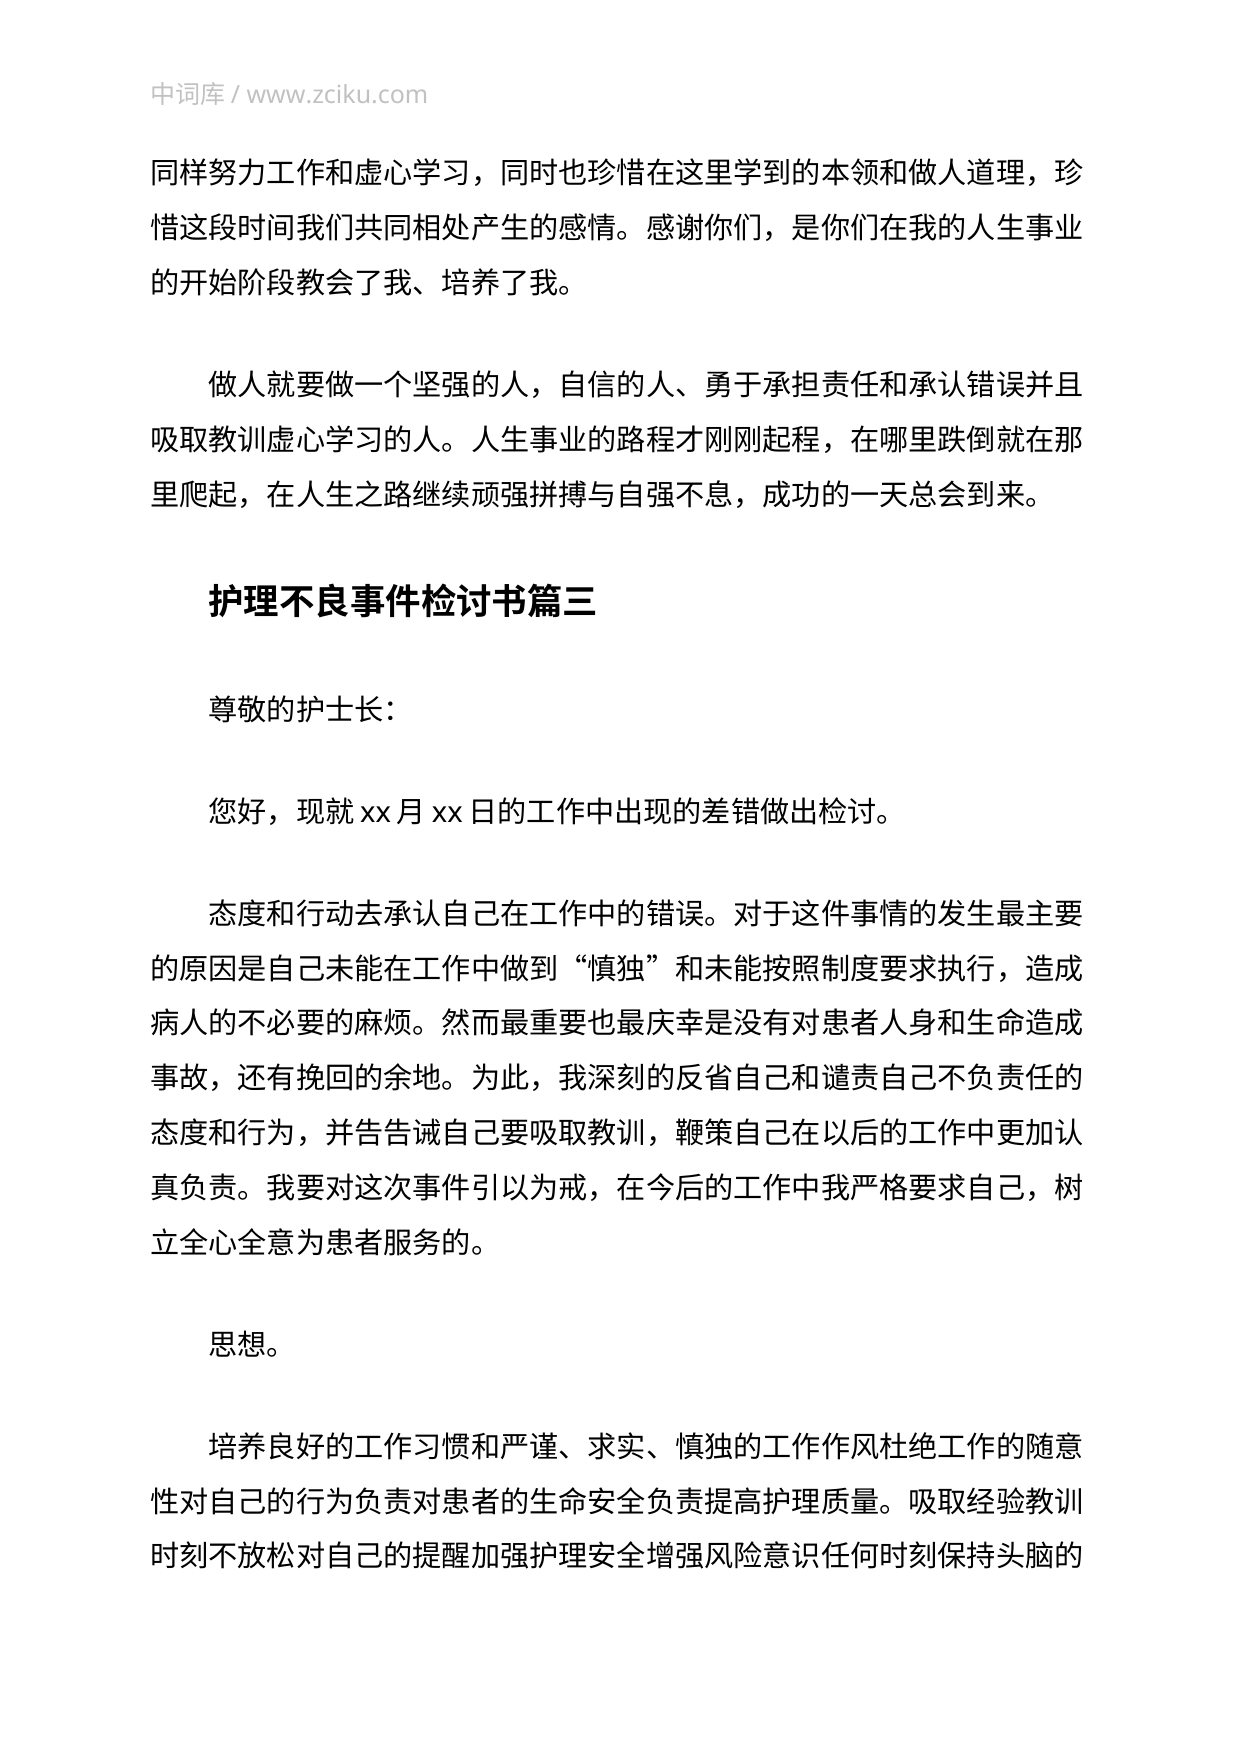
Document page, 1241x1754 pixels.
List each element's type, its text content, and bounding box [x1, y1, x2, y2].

text 思想。 [150, 1321, 1090, 1364]
text 您好，现就xx月xx日的工作中出现的差错做出检讨。 [150, 788, 1090, 831]
text 态度和行动去承认自己在工作中的错误。对于这件事情的发生最主要的原因是自己未能在工作中做到“慎独”和未能按照制度要求执行，造成病人的不必要的麻烦。然而最重要也最庆幸是没有对患者人身和生命造成事故，还有挽回的余地。为此，我深刻的反省自己和谴责自己不负责任的态度和行为，并告告诫自己要吸取教训，鞭策自己在以后的工作中更加认真负责。我要对这次事件引以为戒，在今后的工作中我严格要求自己，树立全心全意为患者服务的。 [150, 890, 1090, 1262]
text 做人就要做一个坚强的人，自信的人、勇于承担责任和承认错误并且吸取教训虚心学习的人。人生事业的路程才刚刚起程，在哪里跌倒就在那里爬起，在人生之路继续顽强拼搏与自强不息，成功的一天总会到来。 [150, 362, 1090, 514]
text 尊敬的护士长： [150, 687, 1090, 729]
text 护理不良事件检讨书篇三 [150, 573, 1090, 624]
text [150, 150, 1090, 302]
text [150, 1423, 1090, 1575]
